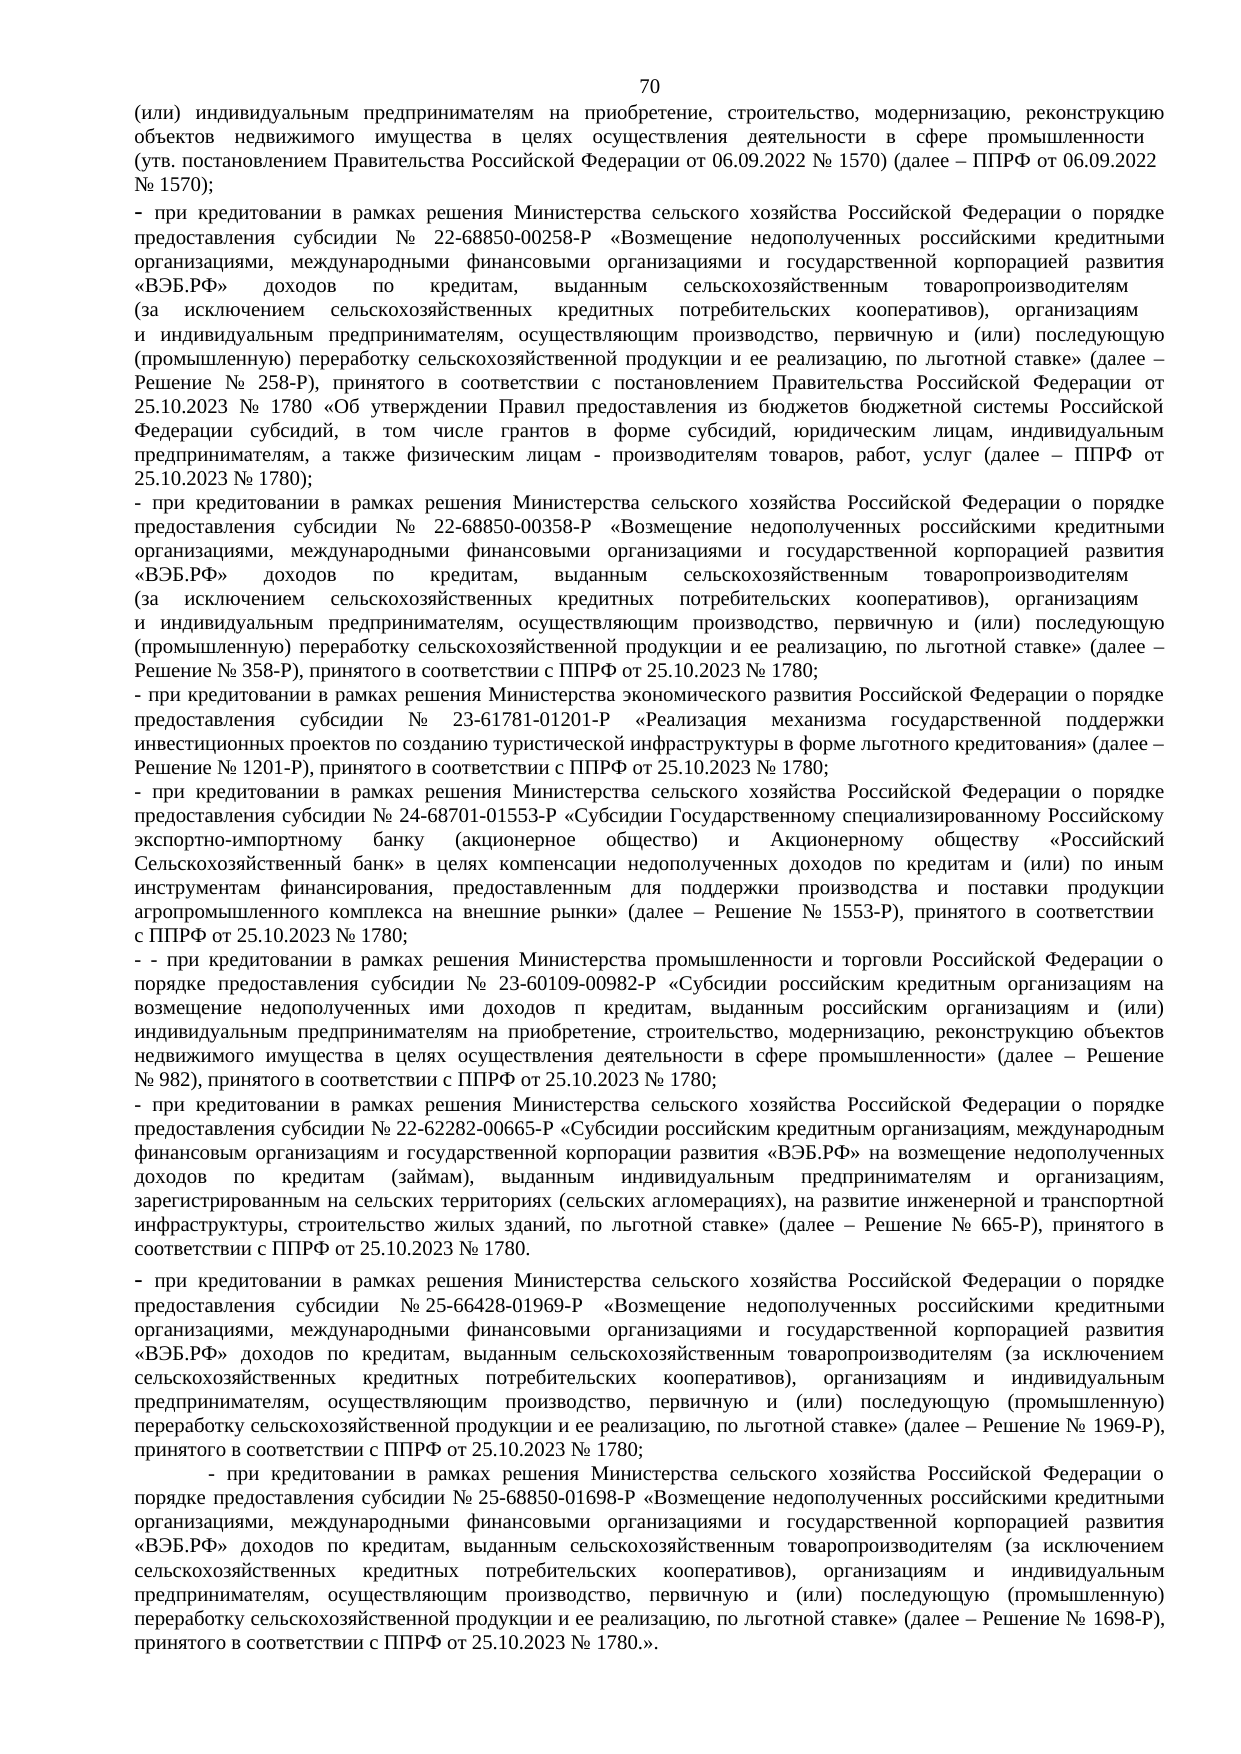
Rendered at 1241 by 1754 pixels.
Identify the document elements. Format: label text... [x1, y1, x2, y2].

text - при кредитовании в рамках решения Министерства сельского хозяйства Российской Федерации о порядке предоставления субсидии № 22-62282-00665-Р «Субсидии российским кредитным организациям, международным финансовым организациям и государственной корпорации развития «ВЭБ.РФ» на возмещение недополученных доходов по кредитам (займам), выданным индивидуальным предпринимателям и организациям, зарегистрированным на сельских территориях (сельских агломерациях), на развитие инженерной и транспортной инфраструктуры, строительство жилых зданий, по льготной ставке» (далее – Решение № 665-Р), принятого в соответствии с ППРФ от 25.10.2023 № 1780. [134, 1091, 1165, 1260]
text - при кредитовании в рамках решения Министерства экономического развития Российской Федерации о порядке предоставления субсидии № 23-61781-01201-Р «Реализация механизма государственной поддержки инвестиционных проектов по созданию туристической инфраструктуры в форме льготного кредитования» (далее – Решение № 1201-Р), принятого в соответствии с ППРФ от 25.10.2023 № 1780; [134, 682, 1165, 779]
text - при кредитовании в рамках решения Министерства сельского хозяйства Российской Федерации о порядке предоставления субсидии № 22-68850-00258-Р «Возмещение недополученных российскими кредитными организациями, международными финансовыми организациями и государственной корпорацией развития «ВЭБ.РФ» доходов по кредитам, выданным сельскохозяйственным товаропроизводителям (за исключением сельскохозяйственных кредитных потребительских кооперативов), организациям и индивидуальным предпринимателям, осуществляющим производство, первичную и (или) последующую (промышленную) переработку сельскохозяйственной продукции и ее реализацию, по льготной ставке» (далее – Решение № 258-Р), принятого в соответствии с постановлением Правительства Российской Федерации от 25.10.2023 № 1780 «Об утверждении Правил предоставления из бюджетов бюджетной системы Российской Федерации субсидий, в том числе грантов в форме субсидий, юридическим лицам, индивидуальным предпринимателям, а также физическим лицам - производителям товаров, работ, услуг (далее – ППРФ от 25.10.2023 № 1780); [134, 196, 1165, 490]
text - при кредитовании в рамках решения Министерства сельского хозяйства Российской Федерации о порядке предоставления субсидии № 24-68701-01553-Р «Субсидии Государственному специализированному Российскому экспортно-импортному банку (акционерное общество) и Акционерному обществу «Российский Сельскохозяйственный банк» в целях компенсации недополученных доходов по кредитам и (или) по иным инструментам финансирования, предоставленным для поддержки производства и поставки продукции агропромышленного комплекса на внешние рынки» (далее – Решение № 1553-Р), принятого в соответствии с ППРФ от 25.10.2023 № 1780; [134, 779, 1165, 947]
text - при кредитовании в рамках решения Министерства сельского хозяйства Российской Федерации о порядке предоставления субсидии № 25-66428-01969-Р «Возмещение недополученных российскими кредитными организациями, международными финансовыми организациями и государственной корпорацией развития «ВЭБ.РФ» доходов по кредитам, выданным сельскохозяйственным товаропроизводителям (за исключением сельскохозяйственных кредитных потребительских кооперативов), организациям и индивидуальным предпринимателям, осуществляющим производство, первичную и (или) последующую (промышленную) переработку сельскохозяйственной продукции и ее реализацию, по льготной ставке» (далее – Решение № 1969-Р), принятого в соответствии с ППРФ от 25.10.2023 № 1780; [134, 1264, 1165, 1461]
text - при кредитовании в рамках решения Министерства сельского хозяйства Российской Федерации о порядке предоставления субсидии № 25-68850-01698-Р «Возмещение недополученных российскими кредитными организациями, международными финансовыми организациями и государственной корпорацией развития «ВЭБ.РФ» доходов по кредитам, выданным сельскохозяйственным товаропроизводителям (за исключением сельскохозяйственных кредитных потребительских кооперативов), организациям и индивидуальным предпринимателям, осуществляющим производство, первичную и (или) последующую (промышленную) переработку сельскохозяйственной продукции и ее реализацию, по льготной ставке» (далее – Решение № 1698-Р), принятого в соответствии с ППРФ от 25.10.2023 № 1780.». [134, 1461, 1165, 1654]
text - - при кредитовании в рамках решения Министерства промышленности и торговли Российской Федерации о порядке предоставления субсидии № 23-60109-00982-Р «Субсидии российским кредитным организациям на возмещение недополученных ими доходов п кредитам, выданным российским организациям и (или) индивидуальным предпринимателям на приобретение, строительство, модернизацию, реконструкцию объектов недвижимого имущества в целях осуществления деятельности в сфере промышленности» (далее – Решение № 982), принятого в соответствии с ППРФ от 25.10.2023 № 1780; [134, 947, 1165, 1091]
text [134, 100, 1165, 196]
text - при кредитовании в рамках решения Министерства сельского хозяйства Российской Федерации о порядке предоставления субсидии № 22-68850-00358-Р «Возмещение недополученных российскими кредитными организациями, международными финансовыми организациями и государственной корпорацией развития «ВЭБ.РФ» доходов по кредитам, выданным сельскохозяйственным товаропроизводителям (за исключением сельскохозяйственных кредитных потребительских кооперативов), организациям и индивидуальным предпринимателям, осуществляющим производство, первичную и (или) последующую (промышленную) переработку сельскохозяйственной продукции и ее реализацию, по льготной ставке» (далее – Решение № 358-Р), принятого в соответствии с ППРФ от 25.10.2023 № 1780; [134, 490, 1165, 682]
